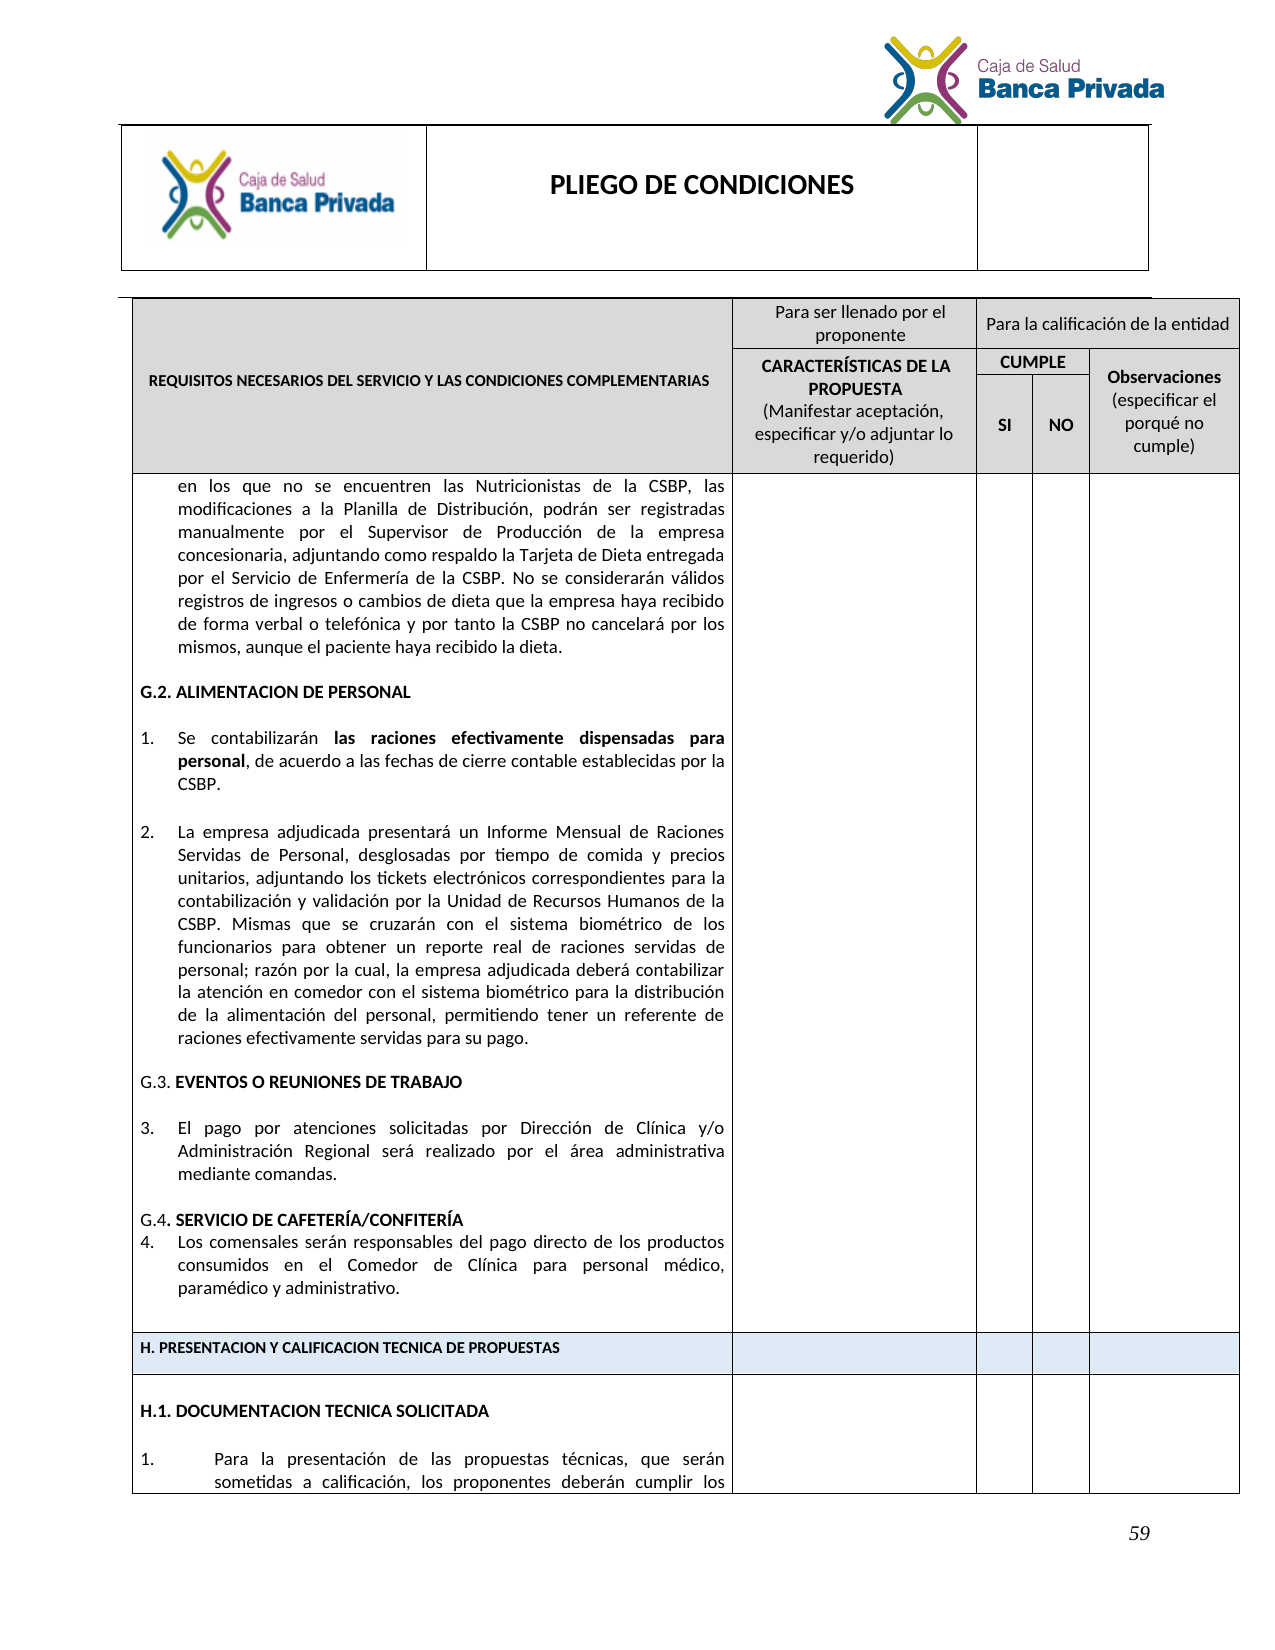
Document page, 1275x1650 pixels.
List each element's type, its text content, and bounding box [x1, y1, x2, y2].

table_cell CUMPLE [977, 349, 1089, 374]
table_cell Observaciones (especificar el porqué no cumple) [1090, 349, 1239, 473]
table_cell H. PRESENTACION Y CALIFICACION TECNICA DE PROPUESTAS [133, 1333, 732, 1373]
table_cell [1033, 474, 1089, 1332]
picture [147, 126, 403, 245]
table_header Para la calificación de la entidad [977, 299, 1239, 348]
table_cell [977, 1375, 1032, 1493]
table_cell CARACTERÍSTICAS DE LA PROPUESTA (Manifestar aceptación, especificar y/o adjuntar lo requerido) [733, 349, 976, 473]
table_cell [733, 1333, 976, 1373]
table_cell [1090, 1333, 1239, 1373]
table_cell [1090, 474, 1239, 1332]
table_cell [733, 474, 976, 1332]
table_header Para ser llenado por el proponente [733, 299, 976, 348]
table_header REQUISITOS NECESARIOS DEL SERVICIO Y LAS CONDICIONES COMPLEMENTARIAS [133, 299, 732, 473]
table_cell [977, 1333, 1032, 1373]
picture [978, 126, 1148, 135]
table_cell SI [977, 375, 1032, 473]
table_cell [1090, 1375, 1239, 1493]
table_cell [977, 474, 1032, 1332]
table_cell [1033, 1375, 1089, 1493]
picture [873, 28, 1177, 135]
table_cell [1033, 1333, 1089, 1373]
picture [873, 126, 977, 135]
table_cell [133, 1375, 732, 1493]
table_cell [733, 1375, 976, 1493]
table_cell NO [1033, 375, 1089, 473]
